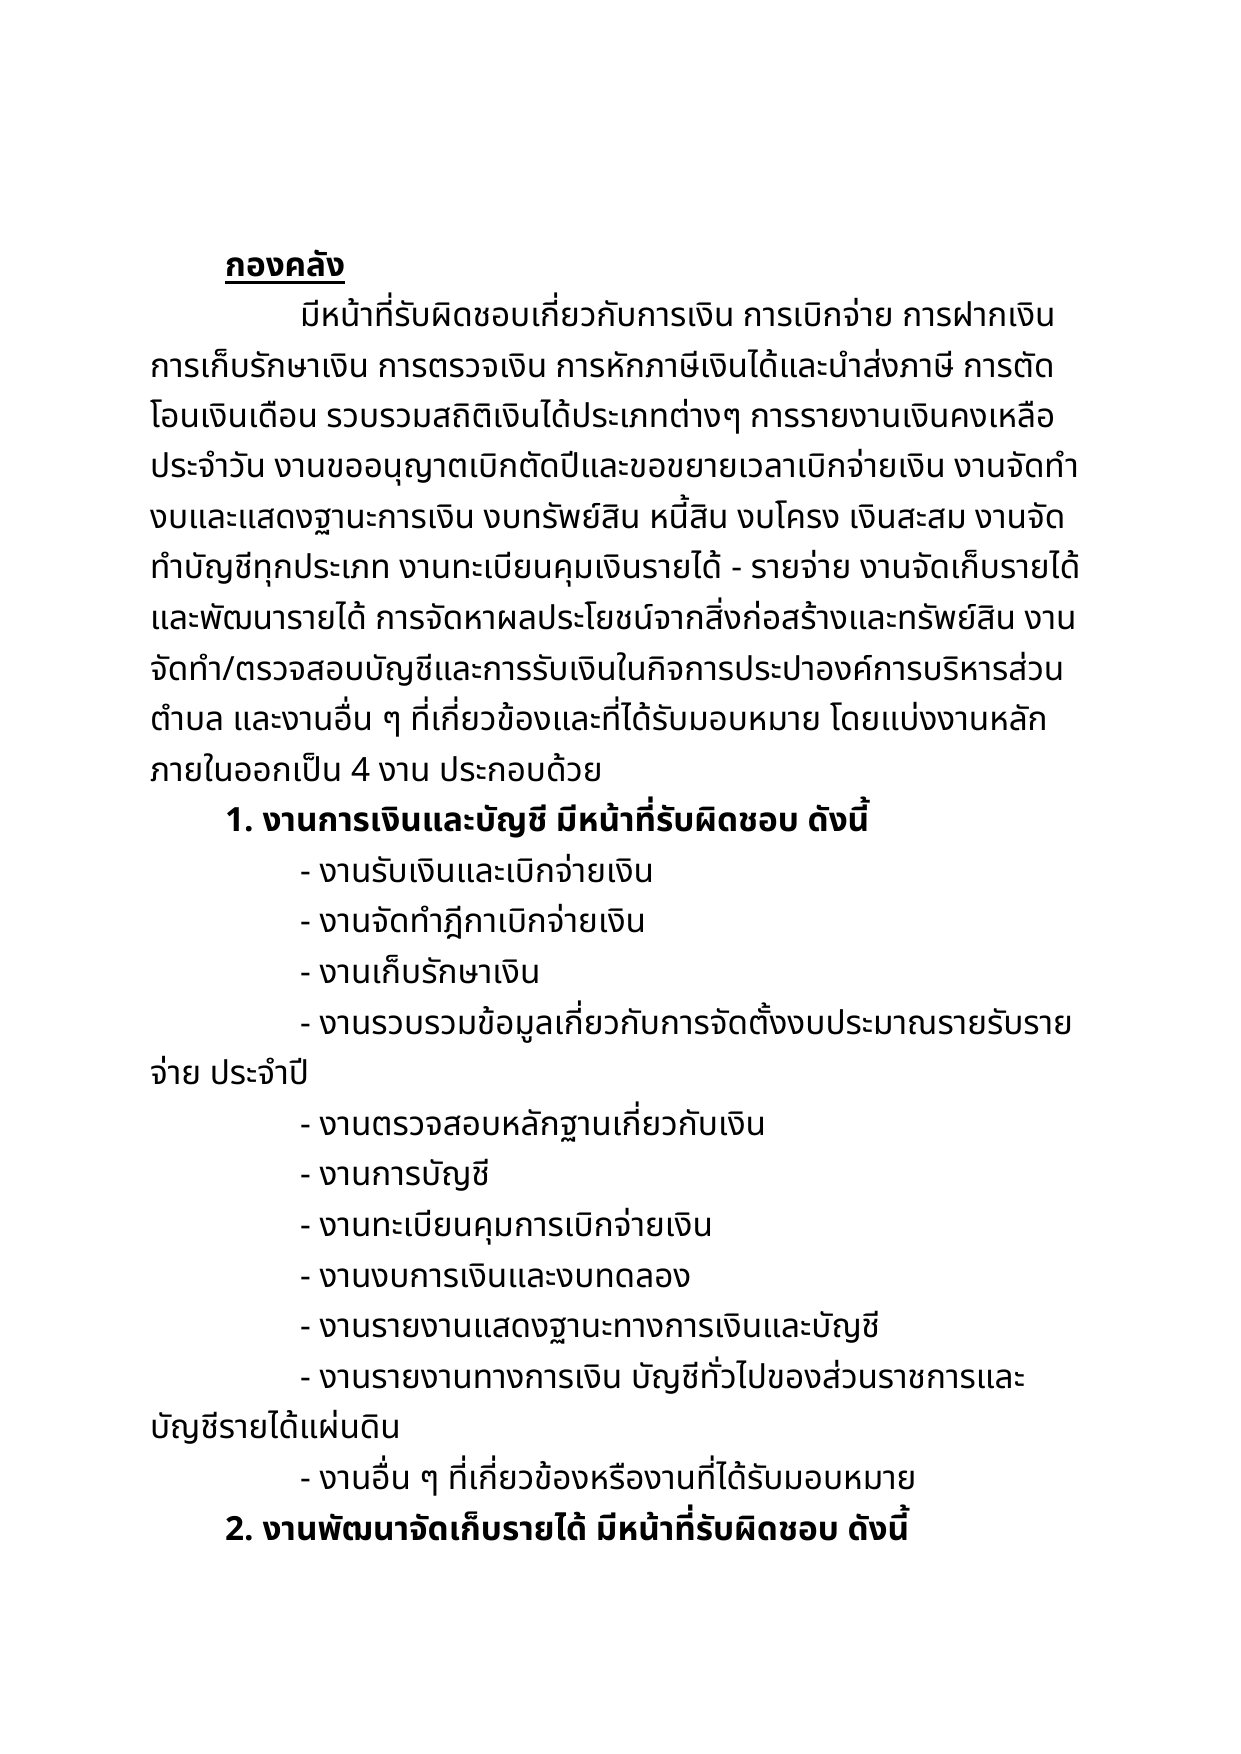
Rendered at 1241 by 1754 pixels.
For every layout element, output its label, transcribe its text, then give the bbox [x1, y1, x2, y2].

text กองคลัง [150, 241, 1090, 291]
text - งานรายงานแสดงฐานะทางการเงินและบัญชี [150, 1302, 1090, 1353]
text 2. งานพัฒนาจัดเก็บรายได้ มีหน้าที่รับผิดชอบ ดังนี้ [150, 1504, 1090, 1555]
text - งานงบการเงินและงบทดลอง [150, 1251, 1090, 1302]
text - งานตรวจสอบหลักฐานเกี่ยวกับเงิน [150, 1099, 1090, 1150]
text - งานรวบรวมข้อมูลเกี่ยวกับการจัดตั้งงบประมาณรายรับรายจ่าย ประจำปี [150, 998, 1090, 1099]
text มีหน้าที่รับผิดชอบเกี่ยวกับการเงิน การเบิกจ่าย การฝากเงิน การเก็บรักษาเงิน การตรวจเงิน การหักภาษีเงินได้และนำส่งภาษี การตัดโอนเงินเดือน รวบรวมสถิติเงินได้ประเภทต่างๆ การรายงานเงินคงเหลือประจำวัน งานขออนุญาตเบิกตัดปีและขอขยายเวลาเบิกจ่ายเงิน งานจัดทำงบและแสดงฐานะการเงิน งบทรัพย์สิน หนี้สิน งบโครง เงินสะสม งานจัดทำบัญชีทุกประเภท งานทะเบียนคุมเงินรายได้ - รายจ่าย งานจัดเก็บรายได้และพัฒนารายได้ การจัดหาผลประโยชน์จากสิ่งก่อสร้างและทรัพย์สิน งานจัดทำ/ตรวจสอบบัญชีและการรับเงินในกิจการประปาองค์การบริหารส่วนตำบล และงานอื่น ๆ ที่เกี่ยวข้องและที่ได้รับมอบหมาย โดยแบ่งงานหลักภายในออกเป็น 4 งาน ประกอบด้วย [150, 291, 1090, 796]
text - งานรายงานทางการเงิน บัญชีทั่วไปของส่วนราชการและบัญชีรายได้แผ่นดิน [150, 1353, 1090, 1454]
text - งานการบัญชี [150, 1150, 1090, 1201]
text - งานเก็บรักษาเงิน [150, 948, 1090, 998]
text - งานอื่น ๆ ที่เกี่ยวข้องหรืองานที่ได้รับมอบหมาย [150, 1454, 1090, 1504]
text 1. งานการเงินและบัญชี มีหน้าที่รับผิดชอบ ดังนี้ [150, 796, 1090, 847]
text - งานรับเงินและเบิกจ่ายเงิน [150, 847, 1090, 897]
text - งานทะเบียนคุมการเบิกจ่ายเงิน [150, 1201, 1090, 1251]
text - งานจัดทำฎีกาเบิกจ่ายเงิน [150, 897, 1090, 948]
